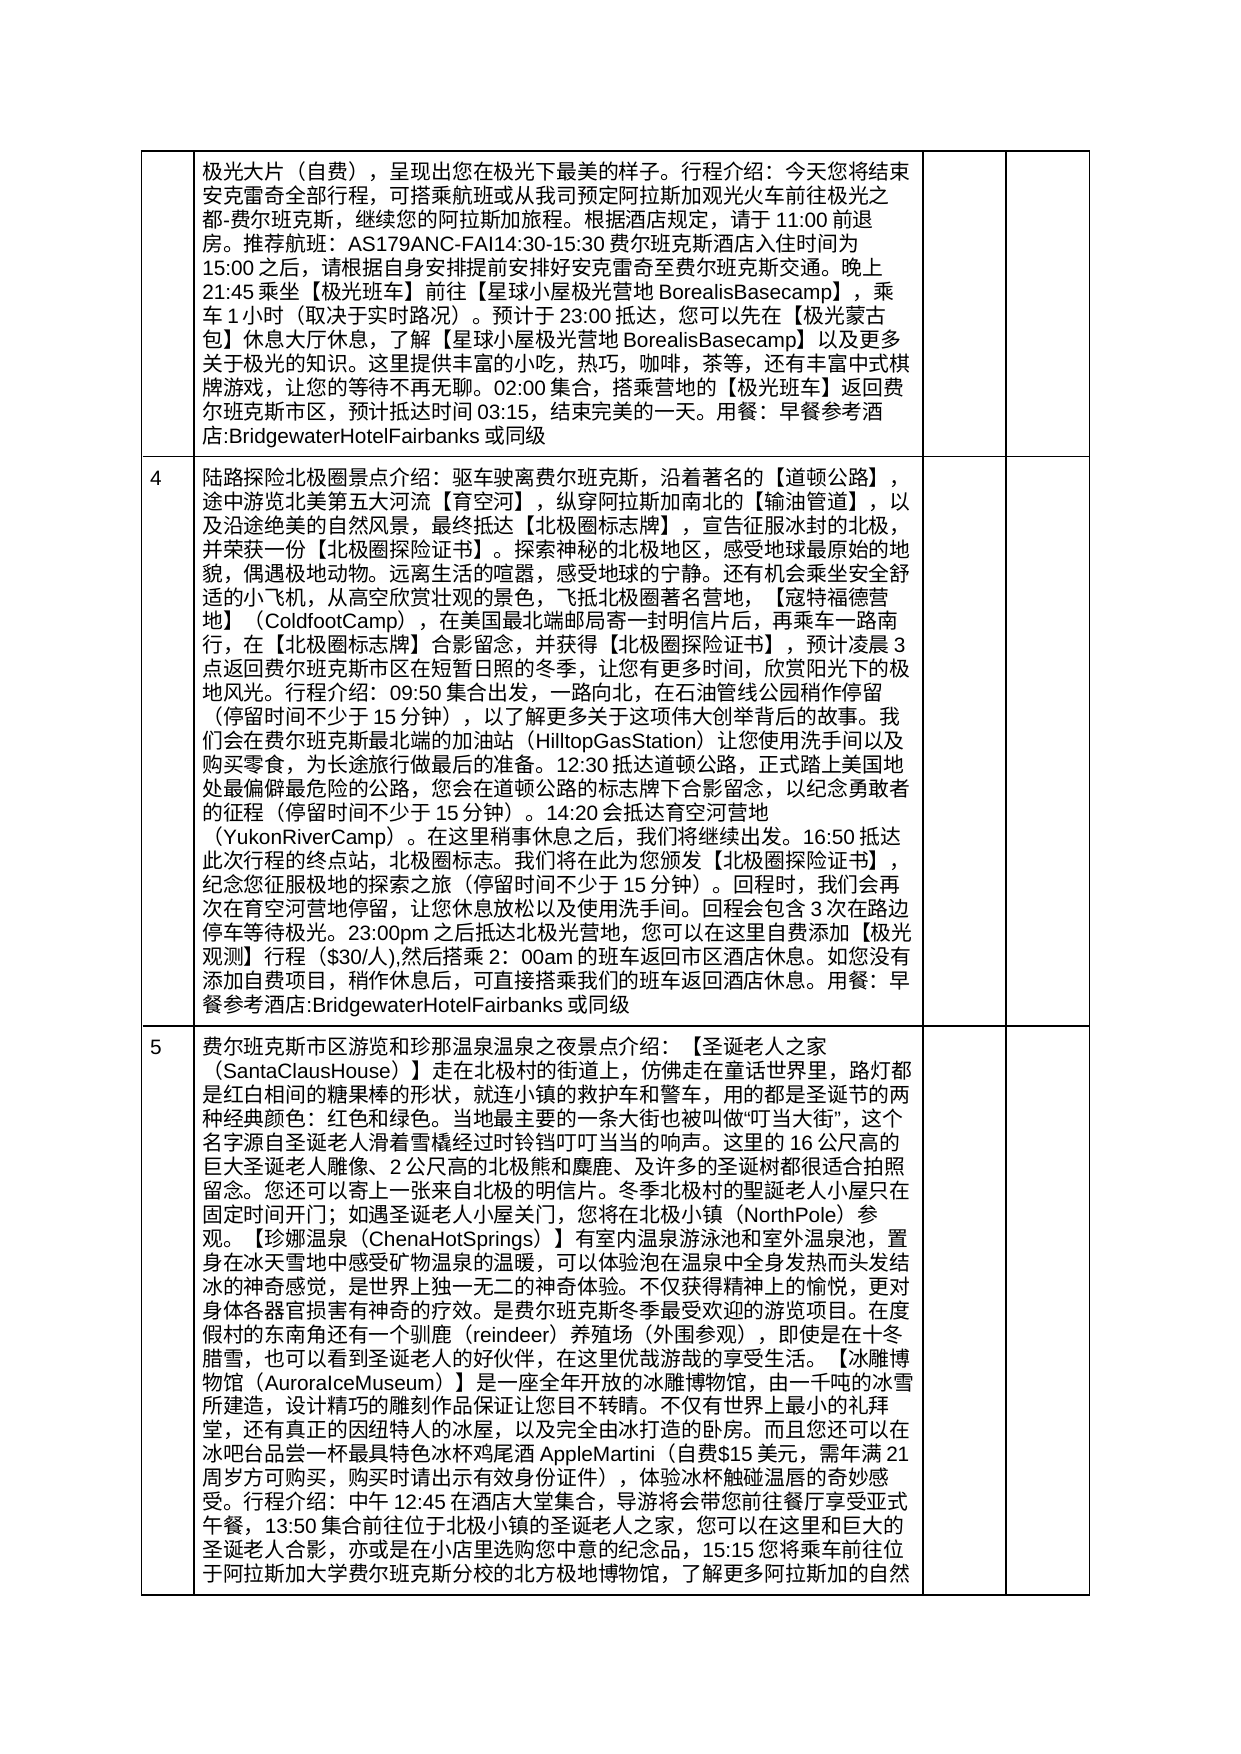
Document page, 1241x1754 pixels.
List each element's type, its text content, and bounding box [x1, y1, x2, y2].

table_cell 5 [142, 1026, 193, 1594]
table_cell 3 [142, 152, 193, 456]
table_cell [195, 1027, 922, 1594]
table_cell 陆路探险北极圈景点介绍：驱车驶离费尔班克斯，沿着著名的【道顿公路】，途中游览北美第五大河流【育空河】，纵穿阿拉斯加南北的【输油管道】，以及沿途绝美的自然风景，最终抵达【北极圈标志牌】，宣告征服冰封的北极，并荣获一份【北极圈探险证书】。探索神秘的北极地区，感受地球最原始的地貌，偶遇极地动物。远离生活的喧嚣，感受地球的宁静。还有机会乘坐安全舒适的小飞机，从高空欣赏壮观的景色，飞抵北极圈著名营地，【寇特福德营地】（ColdfootCamp），在美国最北端邮局寄一封明信片后，再乘车一路南行，在【北极圈标志牌】合影留念，并获得【北极圈探险证书】，预计凌晨3点返回费尔班克斯市区在短暂日照的冬季，让您有更多时间，欣赏阳光下的极地风光。行程介绍：09:50集合出发，一路向北，在石油管线公园稍作停留（停留时间不少于15分钟），以了解更多关于这项伟大创举背后的故事。我们会在费尔班克斯最北端的加油站（HilltopGasStation）让您使用洗手间以及购买零食，为长途旅行做最后的准备。12:30抵达道顿公路，正式踏上美国地处最偏僻最危险的公路，您会在道顿公路的标志牌下合影留念，以纪念勇敢者的征程（停留时间不少于15分钟）。14:20会抵达育空河营地（YukonRiverCamp）。在这里稍事休息之后，我们将继续出发。16:50抵达此次行程的终点站，北极圈标志。我们将在此为您颁发【北极圈探险证书】，纪念您征服极地的探索之旅（停留时间不少于15分钟）。回程时，我们会再次在育空河营地停留，让您休息放松以及使用洗手间。回程会包含3次在路边停车等待极光。23:00pm之后抵达北极光营地，您可以在这里自费添加【极光观测】行程（$30/人),然后搭乘2：00am的班车返回市区酒店休息。如您没有添加自费项目，稍作休息后，可直接搭乘我们的班车返回酒店休息。用餐：早餐参考酒店:BridgewaterHotelFairbanks或同级 [195, 457, 922, 1025]
table_cell [1007, 152, 1089, 456]
table_cell [1007, 457, 1089, 1025]
table_cell [1007, 1027, 1089, 1594]
table_cell [924, 457, 1005, 1025]
table_cell [924, 1027, 1005, 1594]
table_cell [924, 152, 1005, 456]
table_cell 4 [142, 457, 193, 1025]
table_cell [195, 152, 922, 456]
